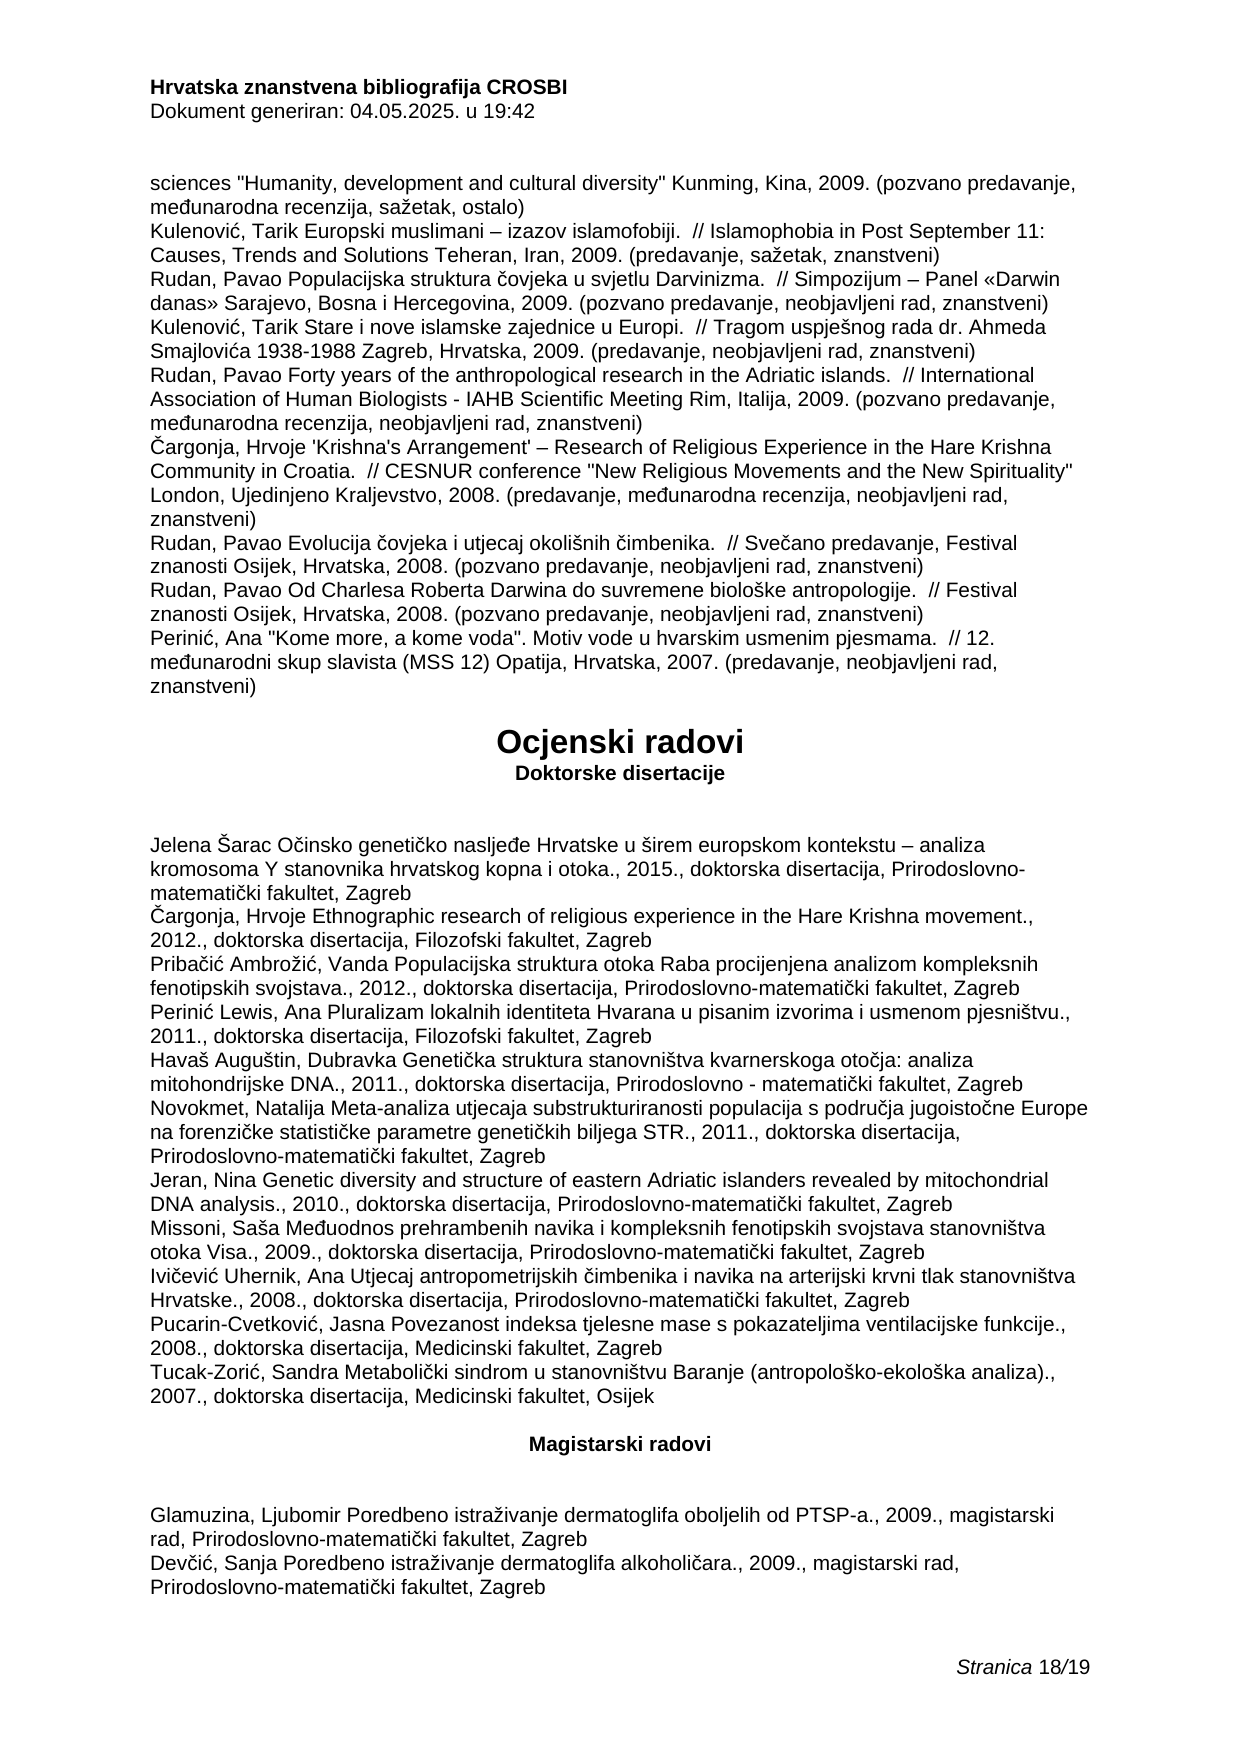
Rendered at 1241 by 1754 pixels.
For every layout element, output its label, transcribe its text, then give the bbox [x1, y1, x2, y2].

text Rudan, Pavao [150, 530, 1090, 578]
subtitle Ocjenski radovi [150, 722, 1090, 761]
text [150, 171, 1090, 219]
text Perinić Lewis, Ana [150, 1000, 1090, 1048]
subtitle Magistarski radovi [150, 1431, 1090, 1455]
text Čargonja, Hrvoje [150, 904, 1090, 952]
text Kulenović, Tarik [150, 315, 1090, 363]
text Havaš Auguštin, Dubravka [150, 1048, 1090, 1096]
text Rudan, Pavao [150, 363, 1090, 434]
text Missoni, Saša [150, 1216, 1090, 1264]
text Pribačić Ambrožić, Vanda [150, 952, 1090, 1000]
text Tucak-Zorić, Sandra [150, 1359, 1090, 1407]
text Kulenović, Tarik [150, 219, 1090, 267]
text Novokmet, Natalija [150, 1096, 1090, 1168]
subtitle Doktorske disertacije [150, 761, 1090, 784]
text Perinić, Ana [150, 626, 1090, 698]
text Pucarin-Cvetković, Jasna [150, 1312, 1090, 1359]
text Devčić, Sanja [150, 1551, 1090, 1599]
text Ivičević Uhernik, Ana [150, 1264, 1090, 1312]
text Rudan, Pavao [150, 267, 1090, 315]
text Jelena Šarac [150, 832, 1090, 904]
text Rudan, Pavao [150, 578, 1090, 626]
text Jeran, Nina [150, 1168, 1090, 1216]
text Glamuzina, Ljubomir [150, 1503, 1090, 1551]
text Čargonja, Hrvoje [150, 434, 1090, 530]
